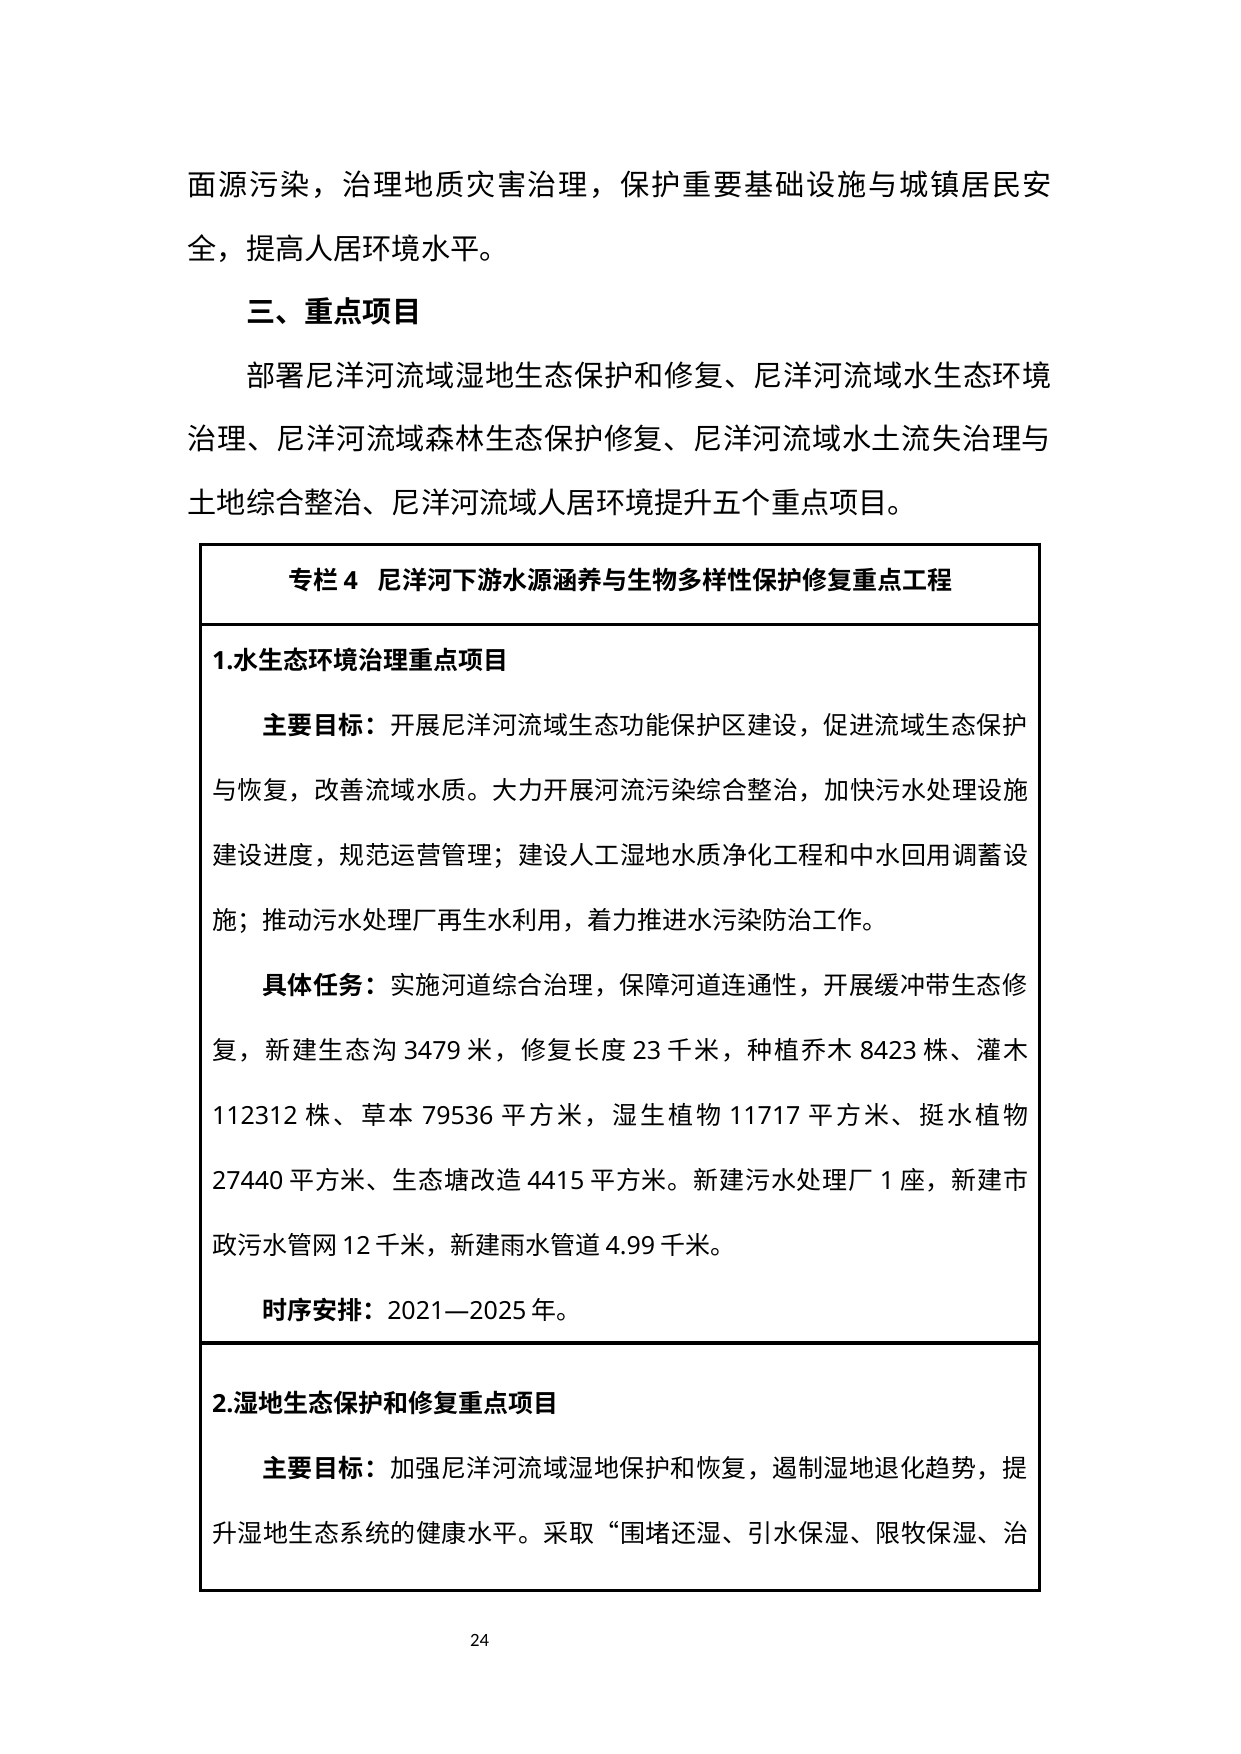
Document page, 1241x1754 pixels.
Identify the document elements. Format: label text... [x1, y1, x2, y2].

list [187, 162, 1053, 268]
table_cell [202, 1345, 1038, 1589]
list 三、重点项目 [187, 289, 1053, 331]
table_header 专栏4 尼洋河下游水源涵养与生物多样性保护修复重点工程 [202, 546, 1038, 623]
list 部署尼洋河流域湿地生态保护和修复、尼洋河流域水生态环境治理、尼洋河流域森林生态保护修复、尼洋河流域水土流失治理与土地综合整治、尼洋河流域人居环境提升五个重点项目。 [187, 352, 1053, 521]
table_cell 1.水生态环境治理重点项目 主要目标：开展尼洋河流域生态功能保护区建设，促进流域生态保护与恢复，改善流域水质。大力开展河流污染综合整治，加快污水处理设施建设进度，规范运营管理；建设人工湿地水质净化工程和中水回用调蓄设施；推动污水处理厂再生水利用，着力推进水污染防治工作。 具体任务：实施河道综合治理，保障河道连通性，开展缓冲带生态修复，新建生态沟3479米，修复长度23千米，种植乔木8423株、灌木112312株、草本79536平方米，湿生植物11717平方米、挺水植物27440平方米、生态塘改造4415平方米。新建污水处理厂1座，新建市政污水管网12千米，新建雨水管道4.99千米。 时序安排：2021—2025年。 [202, 626, 1038, 1341]
